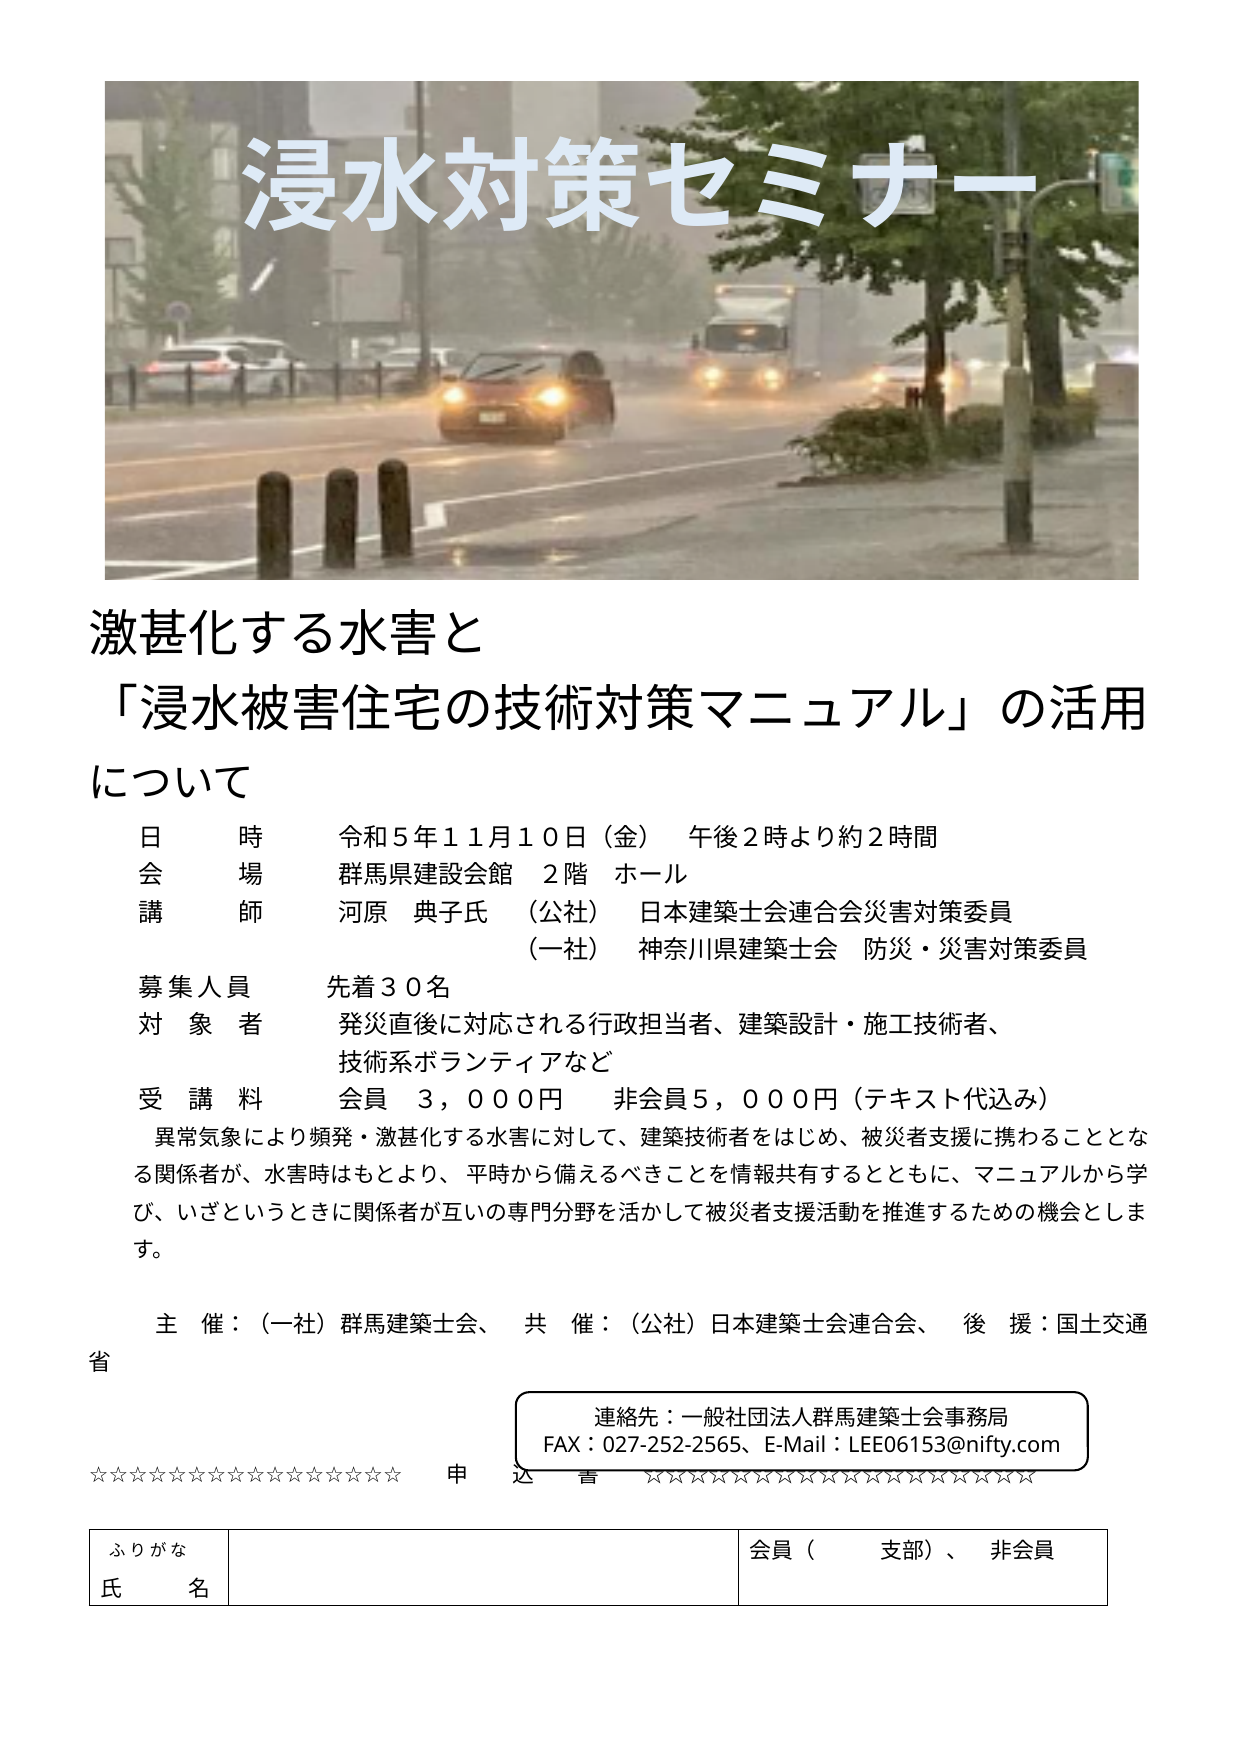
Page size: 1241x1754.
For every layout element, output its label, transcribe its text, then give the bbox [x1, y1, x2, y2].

table_header [229, 1530, 738, 1605]
text 対 象 者 発災直後に対応される行政担当者、建築設計・施工技術者、 [89, 1004, 1152, 1042]
text 「浸水被害住宅の技術対策マニュアル」の活用について [89, 667, 1152, 817]
text 日 時 令和５年１１月１０日（金） 午後２時より約２時間 [89, 817, 1152, 854]
text 技術系ボランティアなど [89, 1042, 1152, 1079]
table_header 会員（ 支部）、 非会員 [739, 1530, 1107, 1605]
picture [104, 81, 1139, 104]
text 講 師 河原 典子氏 （公社） 日本建築士会連合会災害対策委員 [89, 892, 1152, 929]
table_header ふ り が な 氏 名 [90, 1530, 228, 1605]
text ☆☆☆☆☆☆☆☆☆☆☆☆☆☆☆☆ 申 込 書 ☆☆☆☆☆☆☆☆☆☆☆☆☆☆☆☆☆☆ [89, 1454, 1152, 1492]
text （一社） 神奈川県建築士会 防災・災害対策委員 [89, 929, 1152, 967]
picture [104, 254, 1139, 580]
text 浸水対策セミナー [89, 104, 1152, 254]
text 激甚化する水害と [89, 592, 1152, 667]
text 募集人員 先着３０名 [89, 967, 1152, 1004]
text 受 講 料 会員 ３，０００円 非会員５，０００円（テキスト代込み） [89, 1079, 1152, 1117]
text 主 催：（一社）群馬建築士会、 共 催：（公社）日本建築士会連合会、 後 援：国土交通省 [89, 1304, 1152, 1379]
text 会 場 群馬県建設会館 ２階 ホール [89, 854, 1152, 892]
text 異常気象により頻発・激甚化する水害に対して、建築技術者をはじめ、被災者支援に携わることとなる関係者が、水害時はもとより、 平時から備えるべきことを情報共有するとともに、マニュアルから学び、いざというときに関係者が互いの専門分野を活かして被災者支援活動を推進するための機会とします。 [132, 1117, 1152, 1267]
